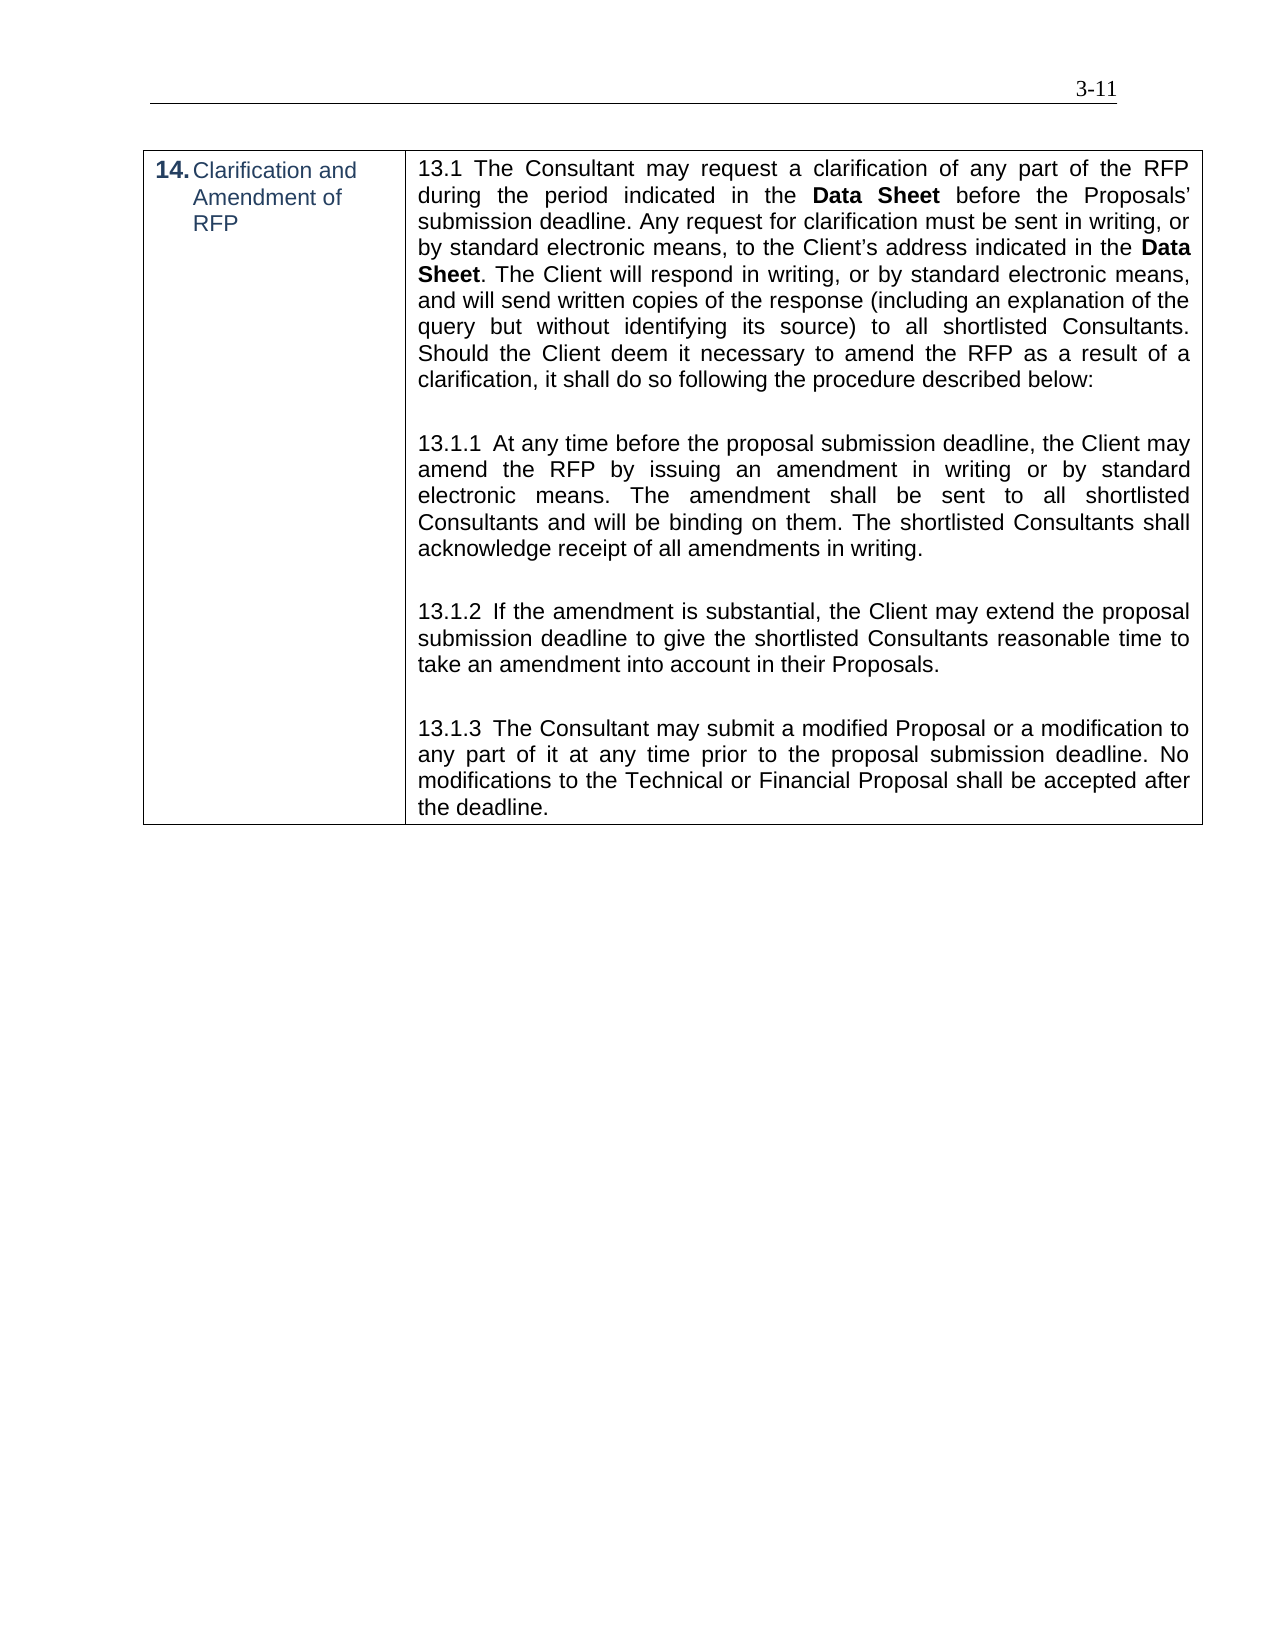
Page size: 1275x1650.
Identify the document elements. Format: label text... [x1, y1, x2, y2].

table_cell 13.1 The Consultant may request a clarification of any part of the RFP during the period indicated in the Data Sheet before the Proposals’ submission deadline. Any request for clarification must be sent in writing, or by standard electronic means, to the Client’s address indicated in the Data Sheet. The Client will respond in writing, or by standard electronic means, and will send written copies of the response (including an explanation of the query but without identifying its source) to all shortlisted Consultants. Should the Client deem it necessary to amend the RFP as a result of a clarification, it shall do so following the procedure described below: 13.1.1 At any time before the proposal submission deadline, the Client may amend the RFP by issuing an amendment in writing or by standard electronic means. The amendment shall be sent to all shortlisted Consultants and will be binding on them. The shortlisted Consultants shall acknowledge receipt of all amendments in writing. 13.1.2 If the amendment is substantial, the Client may extend the proposal submission deadline to give the shortlisted Consultants reasonable time to take an amendment into account in their Proposals. 13.1.3 The Consultant may submit a modified Proposal or a modification to any part of it at any time prior to the proposal submission deadline. No modifications to the Technical or Financial Proposal shall be accepted after the deadline. [406, 151, 1202, 824]
table_cell Clarification and Amendment of RFP [144, 151, 405, 824]
